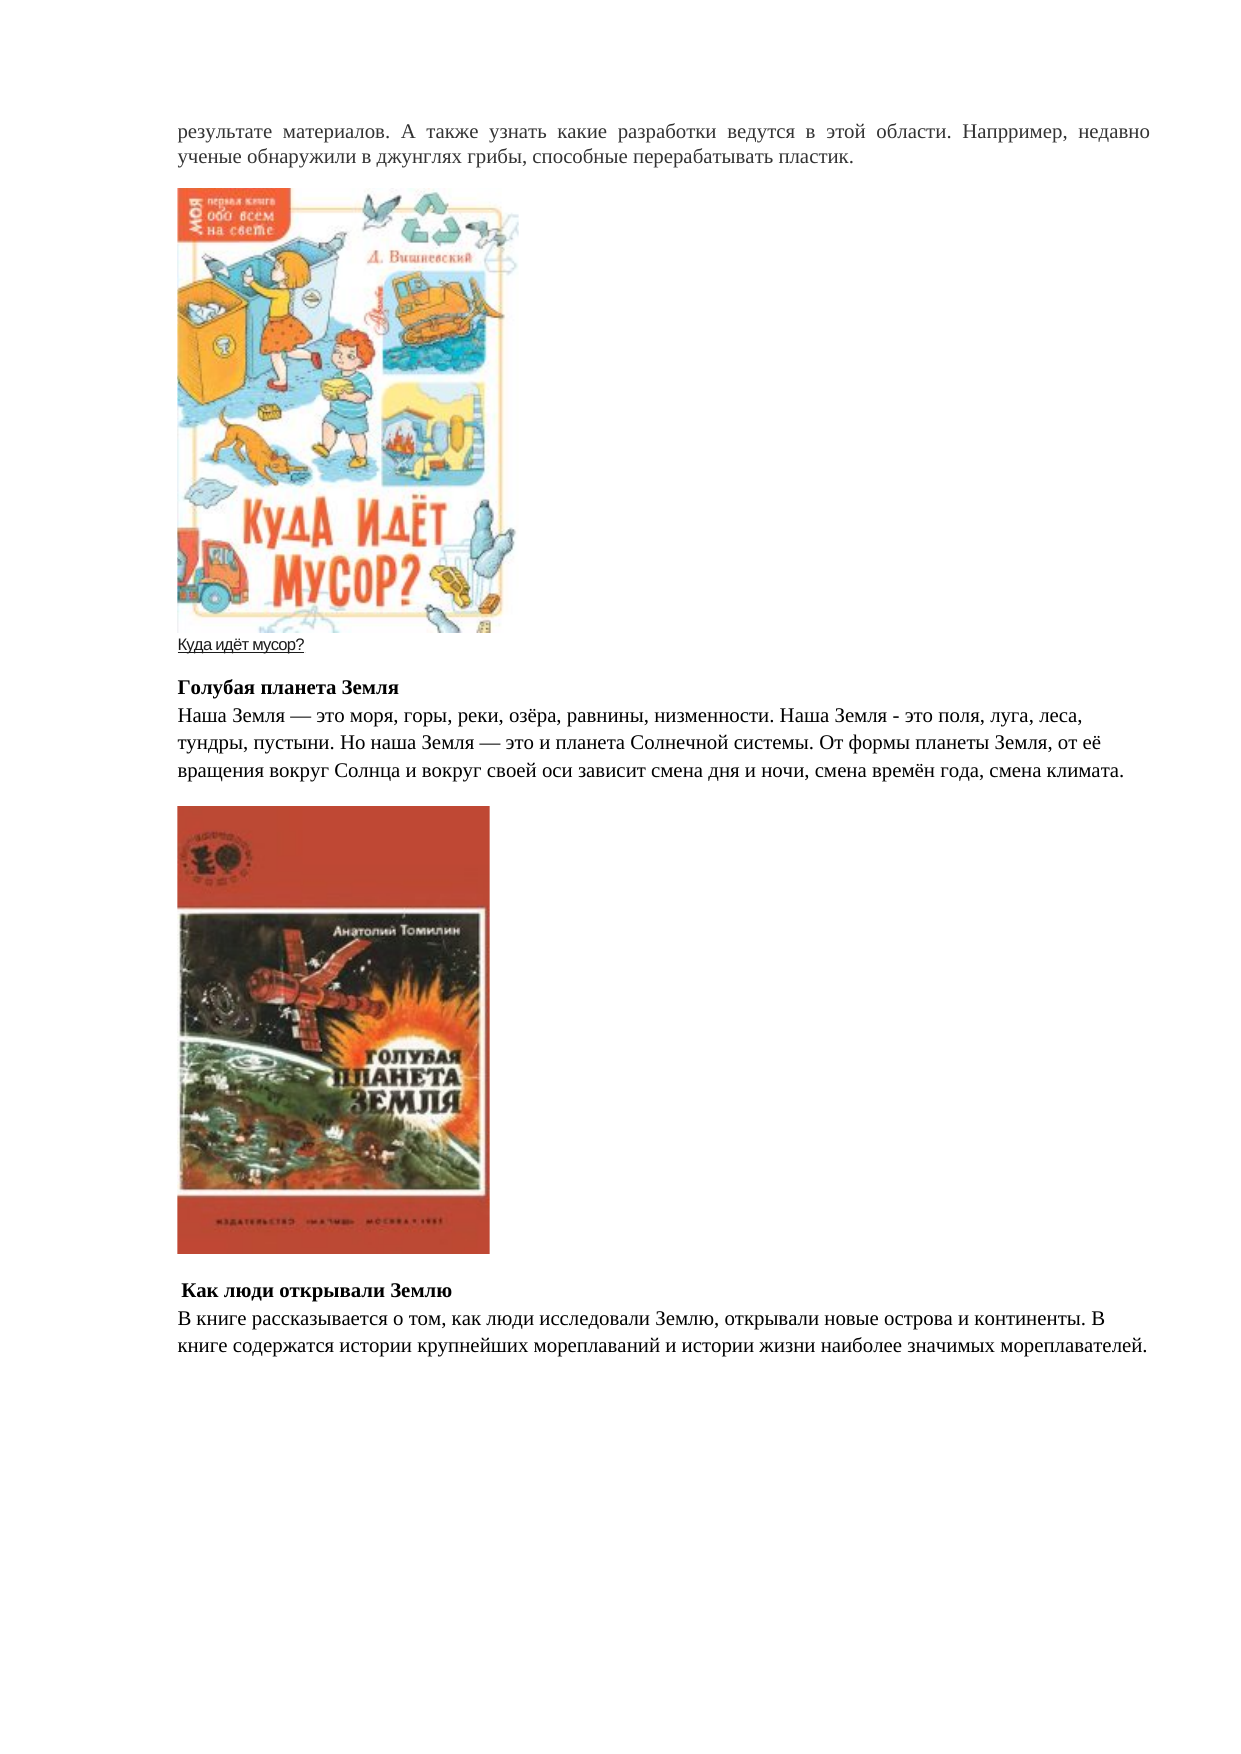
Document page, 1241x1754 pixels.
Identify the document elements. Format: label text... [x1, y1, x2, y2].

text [177, 118, 1152, 168]
text Как люди открывали Землю В книге рассказывается о том, как люди исследовали Землю, открывали новые острова и континенты. В книге содержатся истории крупнейших мореплаваний и истории жизни наиболее значимых мореплавателей. [177, 1278, 1152, 1357]
text Голубая планета Земля Наша Земля — это моря, горы, реки, озёра, равнины, низменности. Наша Земля - это поля, луга, леса, тундры, пустыни. Но наша Земля — это и планета Солнечной системы. От формы планеты Земля, от её вращения вокруг Солнца и вокруг своей оси зависит смена дня и ночи, смена времён года, смена климата. [177, 675, 1152, 782]
text Куда идёт мусор? [177, 635, 1152, 654]
picture [177, 806, 490, 1254]
picture [177, 188, 519, 633]
